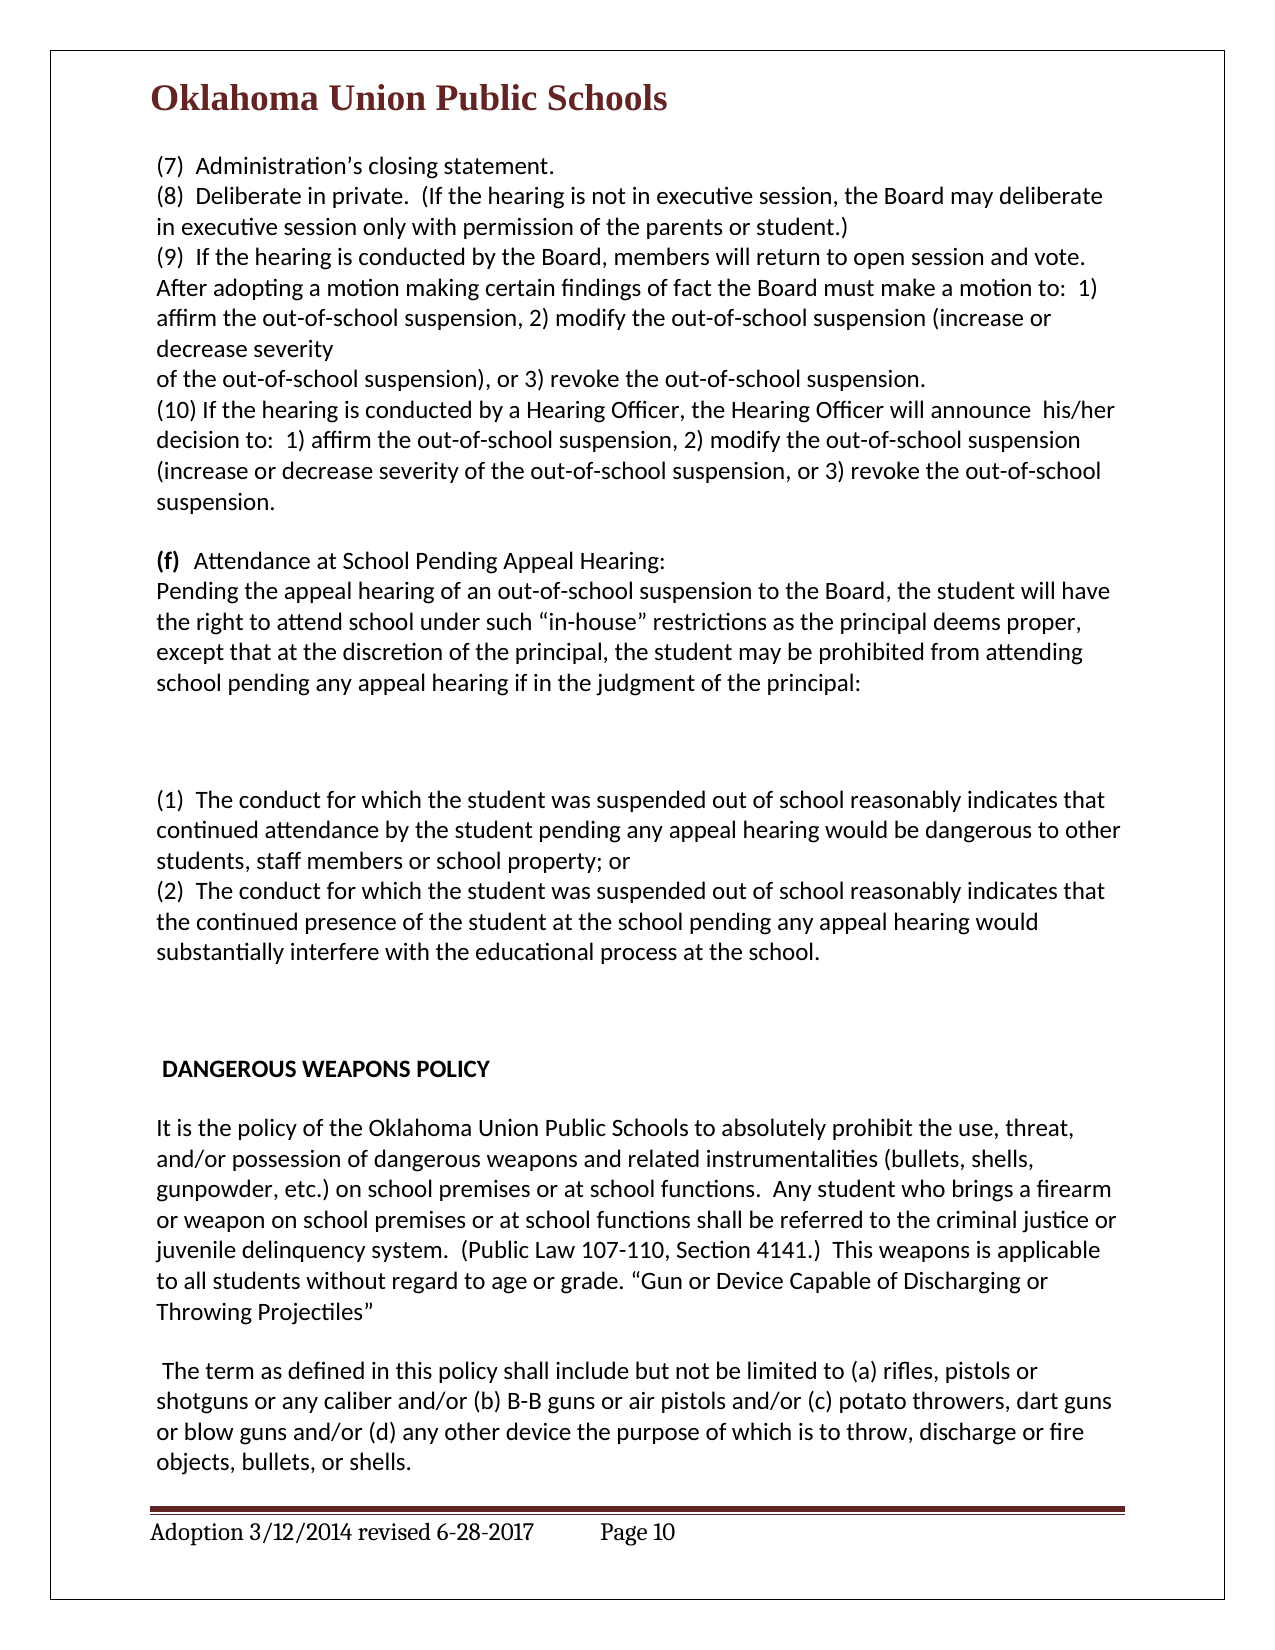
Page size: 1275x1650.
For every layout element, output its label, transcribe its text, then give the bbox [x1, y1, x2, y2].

list Attendance at School Pending Appeal Hearing: [156, 545, 1125, 576]
text (8) Deliberate in private. (If the hearing is not in executive session, the Board may deliberate in executive session only with permission of the parents or student.) [156, 181, 1125, 242]
text (7) Administration’s closing statement. [156, 150, 1125, 181]
text (10) If the hearing is conducted by a Hearing Officer, the Hearing Officer will announce his/her decision to: 1) affirm the out-of-school suspension, 2) modify the out-of-school suspension (increase or decrease severity of the out-of-school suspension, or 3) revoke the out-of-school suspension. [156, 394, 1125, 516]
text (2) The conduct for which the student was suspended out of school reasonably indicates that the continued presence of the student at the school pending any appeal hearing would substantially interfere with the educational process at the school. [156, 875, 1125, 967]
text DANGEROUS WEAPONS POLICY [156, 1053, 1125, 1084]
text of the out-of-school suspension), or 3) revoke the out-of-school suspension. [156, 364, 1125, 394]
text The term as defined in this policy shall include but not be limited to (a) rifles, pistols or shotguns or any caliber and/or (b) B-B guns or air pistols and/or (c) potato throwers, dart guns or blow guns and/or (d) any other device the purpose of which is to throw, discharge or fire objects, bullets, or shells. [156, 1355, 1125, 1477]
text Pending the appeal hearing of an out-of-school suspension to the Board, the student will have the right to attend school under such “in-house” restrictions as the principal deems proper, except that at the discretion of the principal, the student may be prohibited from attending school pending any appeal hearing if in the judgment of the principal: [156, 576, 1125, 698]
text (9) If the hearing is conducted by the Board, members will return to open session and vote. After adopting a motion making certain findings of fact the Board must make a motion to: 1) affirm the out-of-school suspension, 2) modify the out-of-school suspension (increase or decrease severity [156, 242, 1125, 364]
text It is the policy of the Oklahoma Union Public Schools to absolutely prohibit the use, threat, and/or possession of dangerous weapons and related instrumentalities (bullets, shells, gunpowder, etc.) on school premises or at school functions. Any student who brings a firearm or weapon on school premises or at school functions shall be referred to the criminal justice or juvenile delinquency system. (Public Law 107-110, Section 4141.) This weapons is applicable to all students without regard to age or grade. “Gun or Device Capable of Discharging or Throwing Projectiles” [156, 1112, 1125, 1326]
text (1) The conduct for which the student was suspended out of school reasonably indicates that continued attendance by the student pending any appeal hearing would be dangerous to other students, staff members or school property; or [156, 784, 1125, 875]
